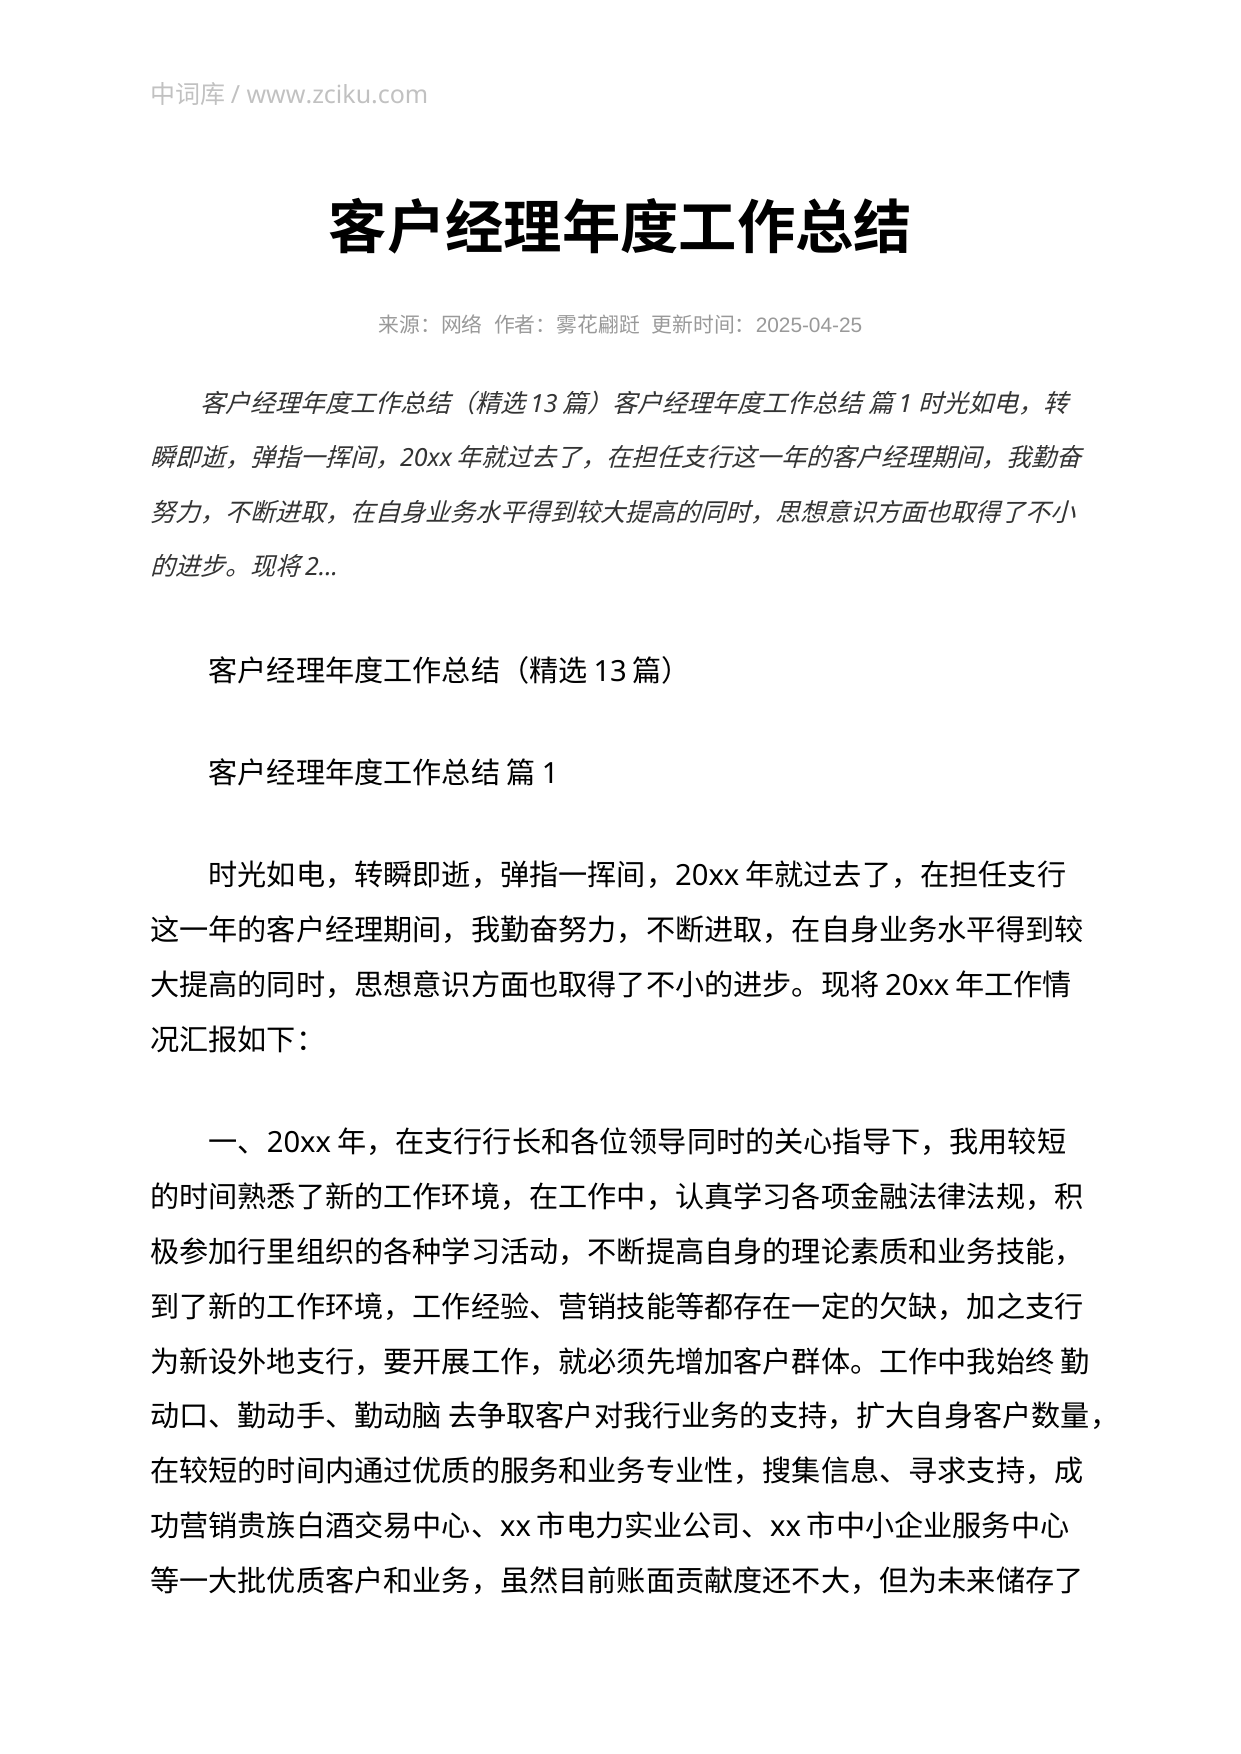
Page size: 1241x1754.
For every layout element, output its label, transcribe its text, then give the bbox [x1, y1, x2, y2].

text 来源：网络 作者：雾花翩跹 更新时间：2025-04-25 [150, 313, 1090, 337]
subtitle 客户经理年度工作总结 [150, 181, 1090, 266]
text 客户经理年度工作总结（精选13篇） [150, 648, 1090, 690]
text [150, 1118, 1090, 1600]
text 客户经理年度工作总结 篇1 [150, 750, 1090, 792]
text 时光如电，转瞬即逝，弹指一挥间，20xx年就过去了，在担任支行这一年的客户经理期间，我勤奋努力，不断进取，在自身业务水平得到较大提高的同时，思想意识方面也取得了不小的进步。现将20xx年工作情况汇报如下： [150, 852, 1090, 1059]
text 客户经理年度工作总结（精选13篇）客户经理年度工作总结 篇1 时光如电，转瞬即逝，弹指一挥间，20xx年就过去了，在担任支行这一年的客户经理期间，我勤奋努力，不断进取，在自身业务水平得到较大提高的同时，思想意识方面也取得了不小的进步。现将2... [150, 383, 1090, 583]
